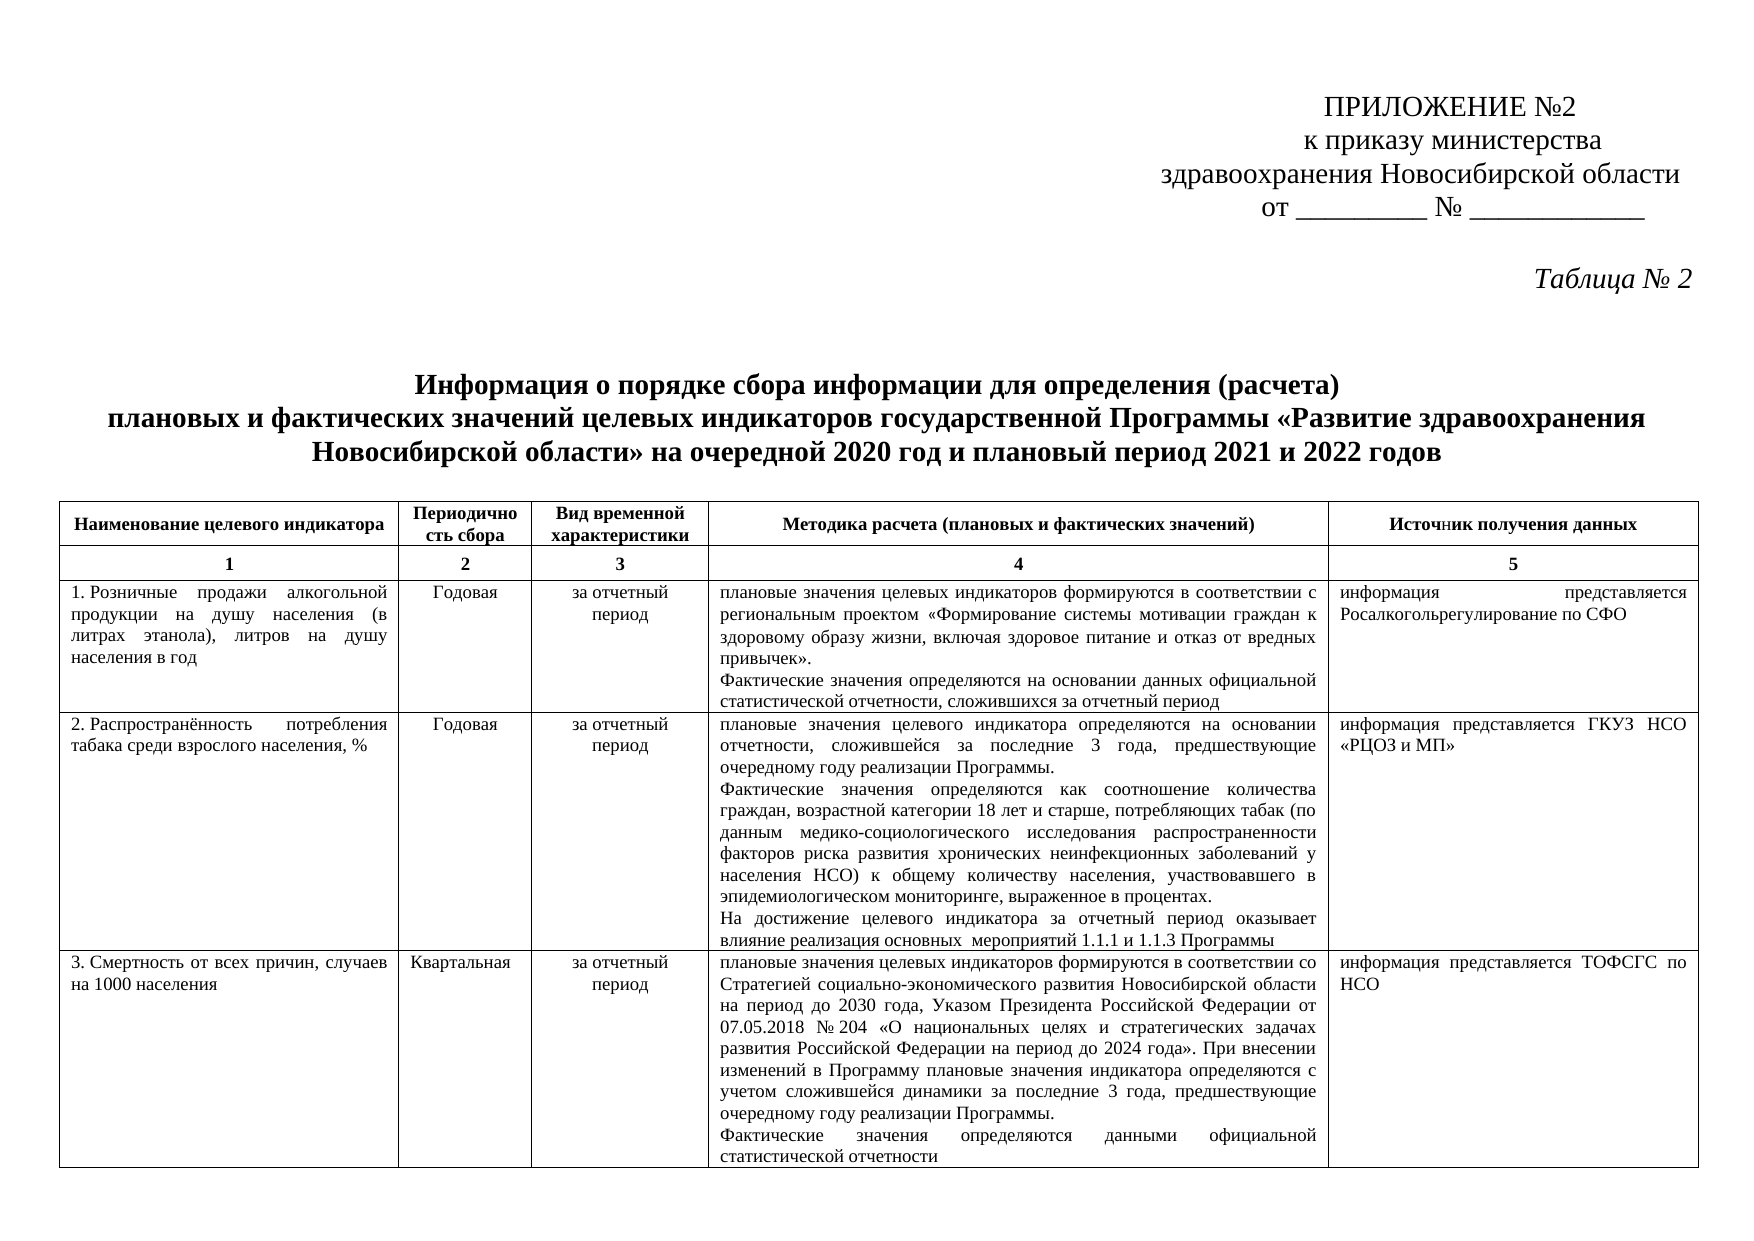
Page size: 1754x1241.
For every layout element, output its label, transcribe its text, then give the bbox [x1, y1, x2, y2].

table_cell за отчетный период [532, 713, 708, 950]
table_cell Квартальная [399, 951, 531, 1167]
text от _________ № ____________ [59, 189, 1695, 223]
table_cell за отчетный период [532, 951, 708, 1167]
table_cell информация представляется Росалкогольрегулирование по СФО [1329, 581, 1698, 712]
table_header Вид временной характеристики [532, 502, 708, 545]
text Информация о порядке сбора информации для определения (расчета) [59, 367, 1695, 401]
text Таблица № 2 [59, 261, 1695, 295]
text к приказу министерства [59, 122, 1695, 156]
table_cell 4 [709, 546, 1328, 580]
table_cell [1329, 951, 1698, 1167]
table_header Наименование целевого индикатора [60, 502, 398, 545]
table_cell 2. Распространённость потребления табака среди взрослого населения, % [60, 713, 398, 950]
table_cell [709, 951, 1328, 1167]
table_header Периодичность сбора [399, 502, 531, 545]
table_cell 3 [532, 546, 708, 580]
table_cell плановые значения целевого индикатора определяются на основании отчетности, сложившейся за последние 3 года, предшествующие очередному году реализации Программы. Фактические значения определяются как соотношение количества граждан, возрастной категории 18 лет и старше, потребляющих табак (по данным медико-социологического исследования распространенности факторов риска развития хронических неинфекционных заболеваний у населения НСО) к общему количеству населения, участвовавшего в эпидемиологическом мониторинге, выраженное в процентах. На достижение целевого индикатора за отчетный период оказывает влияние реализация основных мероприятий 1.1.1 и 1.1.3 Программы [709, 713, 1328, 950]
text плановых и фактических значений целевых индикаторов государственной Программы «Развитие здравоохранения Новосибирской области» на очередной 2020 год и плановый период 2021 и 2022 годов [59, 401, 1695, 468]
text ПРИЛОЖЕНИЕ №2 [59, 89, 1695, 122]
table_cell плановые значения целевых индикаторов формируются в соответствии с региональным проектом «Формирование системы мотивации граждан к здоровому образу жизни, включая здоровое питание и отказ от вредных привычек». Фактические значения определяются на основании данных официальной статистической отчетности, сложившихся за отчетный период [709, 581, 1328, 712]
text здравоохранения Новосибирской области [59, 156, 1695, 189]
table_cell за отчетный период [532, 581, 708, 712]
table_cell 3. Смертность от всех причин, случаев на 1000 населения [60, 951, 398, 1167]
table_cell 2 [399, 546, 531, 580]
table_cell информация представляется ГКУЗ НСО «РЦОЗ и МП» [1329, 713, 1698, 950]
table_cell Годовая [399, 713, 531, 950]
table_header Источник получения данных [1329, 502, 1698, 545]
table_cell 5 [1329, 546, 1698, 580]
table_cell 1 [60, 546, 398, 580]
table_cell 1. Розничные продажи алкогольной продукции на душу населения (в литрах этанола), литров на душу населения в год [60, 581, 398, 712]
table_header Методика расчета (плановых и фактических значений) [709, 502, 1328, 545]
table_cell Годовая [399, 581, 531, 712]
